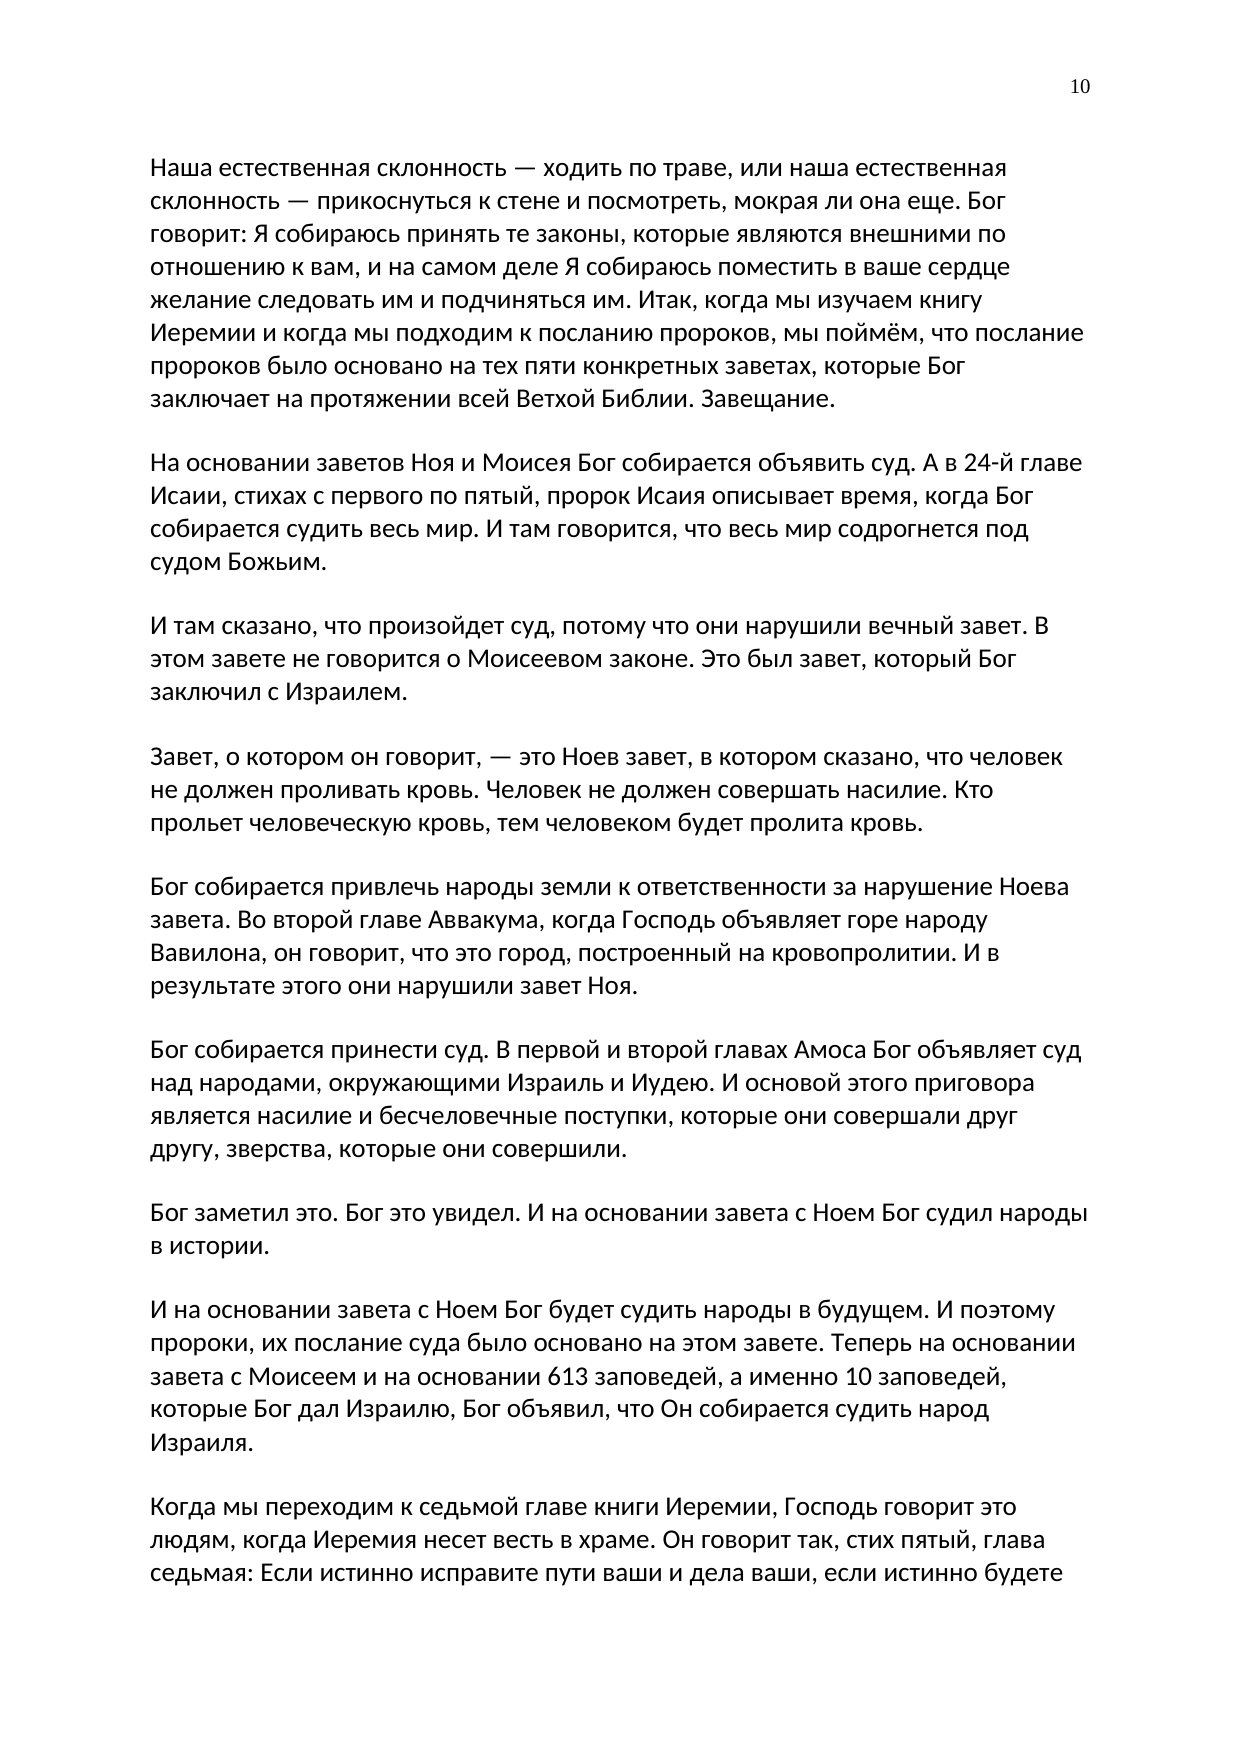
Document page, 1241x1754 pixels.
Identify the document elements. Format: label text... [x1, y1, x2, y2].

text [150, 1489, 1090, 1588]
text И на основании завета с Ноем Бог будет судить народы в будущем. И поэтому пророки, их послание суда было основано на этом завете. Теперь на основании завета с Моисеем и на основании 613 заповедей, а именно 10 заповедей, которые Бог дал Израилю, Бог объявил, что Он собирается судить народ Израиля. [150, 1293, 1090, 1458]
text Бог заметил это. Бог это увидел. И на основании завета с Ноем Бог судил народы в истории. [150, 1195, 1090, 1261]
text Завет, о котором он говорит, — это Ноев завет, в котором сказано, что человек не должен проливать кровь. Человек не должен совершать насилие. Кто прольет человеческую кровь, тем человеком будет пролита кровь. [150, 739, 1090, 838]
text На основании заветов Ноя и Моисея Бог собирается объявить суд. А в 24-й главе Исаии, стихах с первого по пятый, пророк Исаия описывает время, когда Бог собирается судить весь мир. И там говорится, что весь мир содрогнется под судом Божьим. [150, 445, 1090, 577]
text И там сказано, что произойдет суд, потому что они нарушили вечный завет. В этом завете не говорится о Моисеевом законе. Это был завет, который Бог заключил с Израилем. [150, 608, 1090, 708]
text Наша естественная склонность — ходить по траве, или наша естественная склонность — прикоснуться к стене и посмотреть, мокрая ли она еще. Бог говорит: Я собираюсь принять те законы, которые являются внешними по отношению к вам, и на самом деле Я собираюсь поместить в ваше сердце желание следовать им и подчиняться им. Итак, когда мы изучаем книгу Иеремии и когда мы подходим к посланию пророков, мы поймём, что послание пророков было основано на тех пяти конкретных заветах, которые Бог заключает на протяжении всей Ветхой Библии. Завещание. [150, 150, 1090, 414]
text Бог собирается принести суд. В первой и второй главах Амоса Бог объявляет суд над народами, окружающими Израиль и Иудею. И основой этого приговора является насилие и бесчеловечные поступки, которые они совершали друг другу, зверства, которые они совершили. [150, 1032, 1090, 1164]
text Бог собирается привлечь народы земли к ответственности за нарушение Ноева завета. Во второй главе Аввакума, когда Господь объявляет горе народу Вавилона, он говорит, что это город, построенный на кровопролитии. И в результате этого они нарушили завет Ноя. [150, 869, 1090, 1001]
